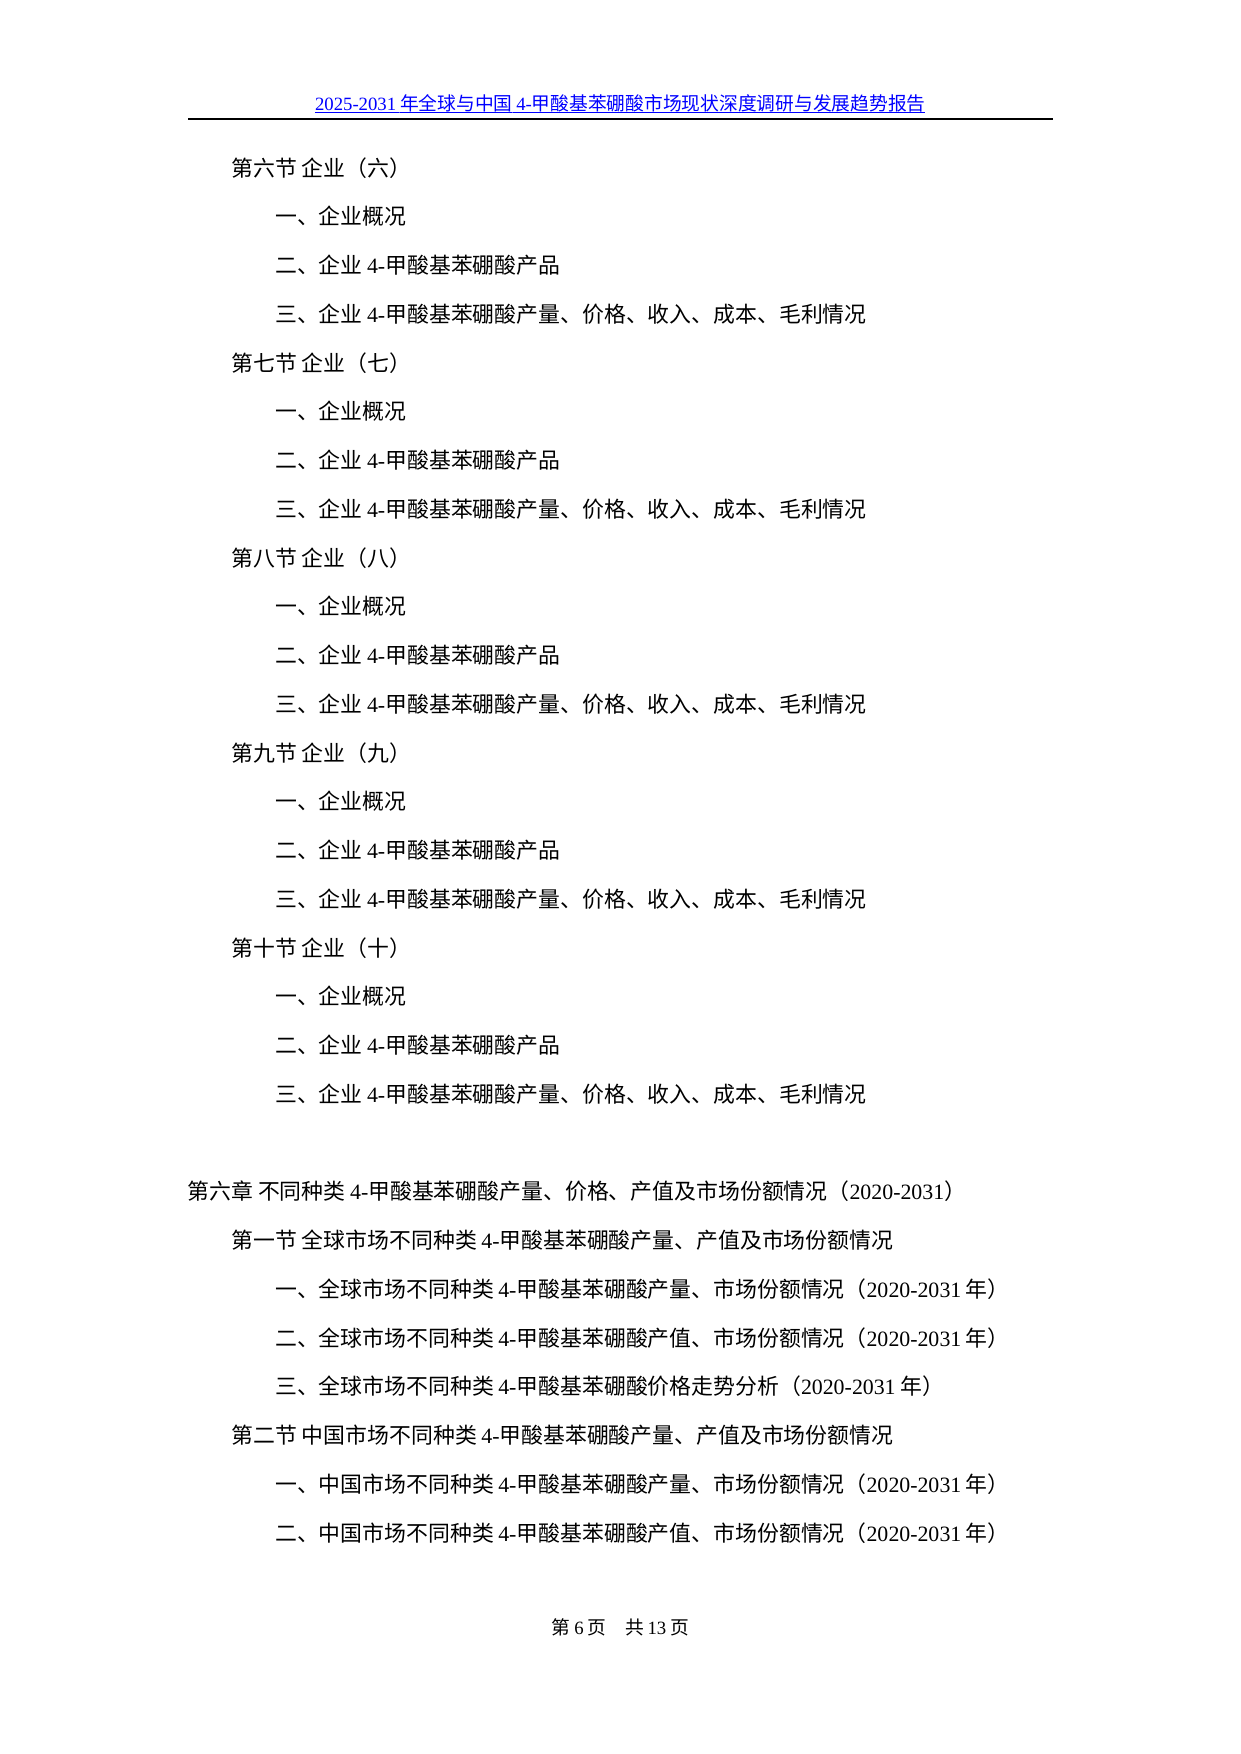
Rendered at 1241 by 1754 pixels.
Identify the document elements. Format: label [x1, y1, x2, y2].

text [187, 150, 1053, 1548]
